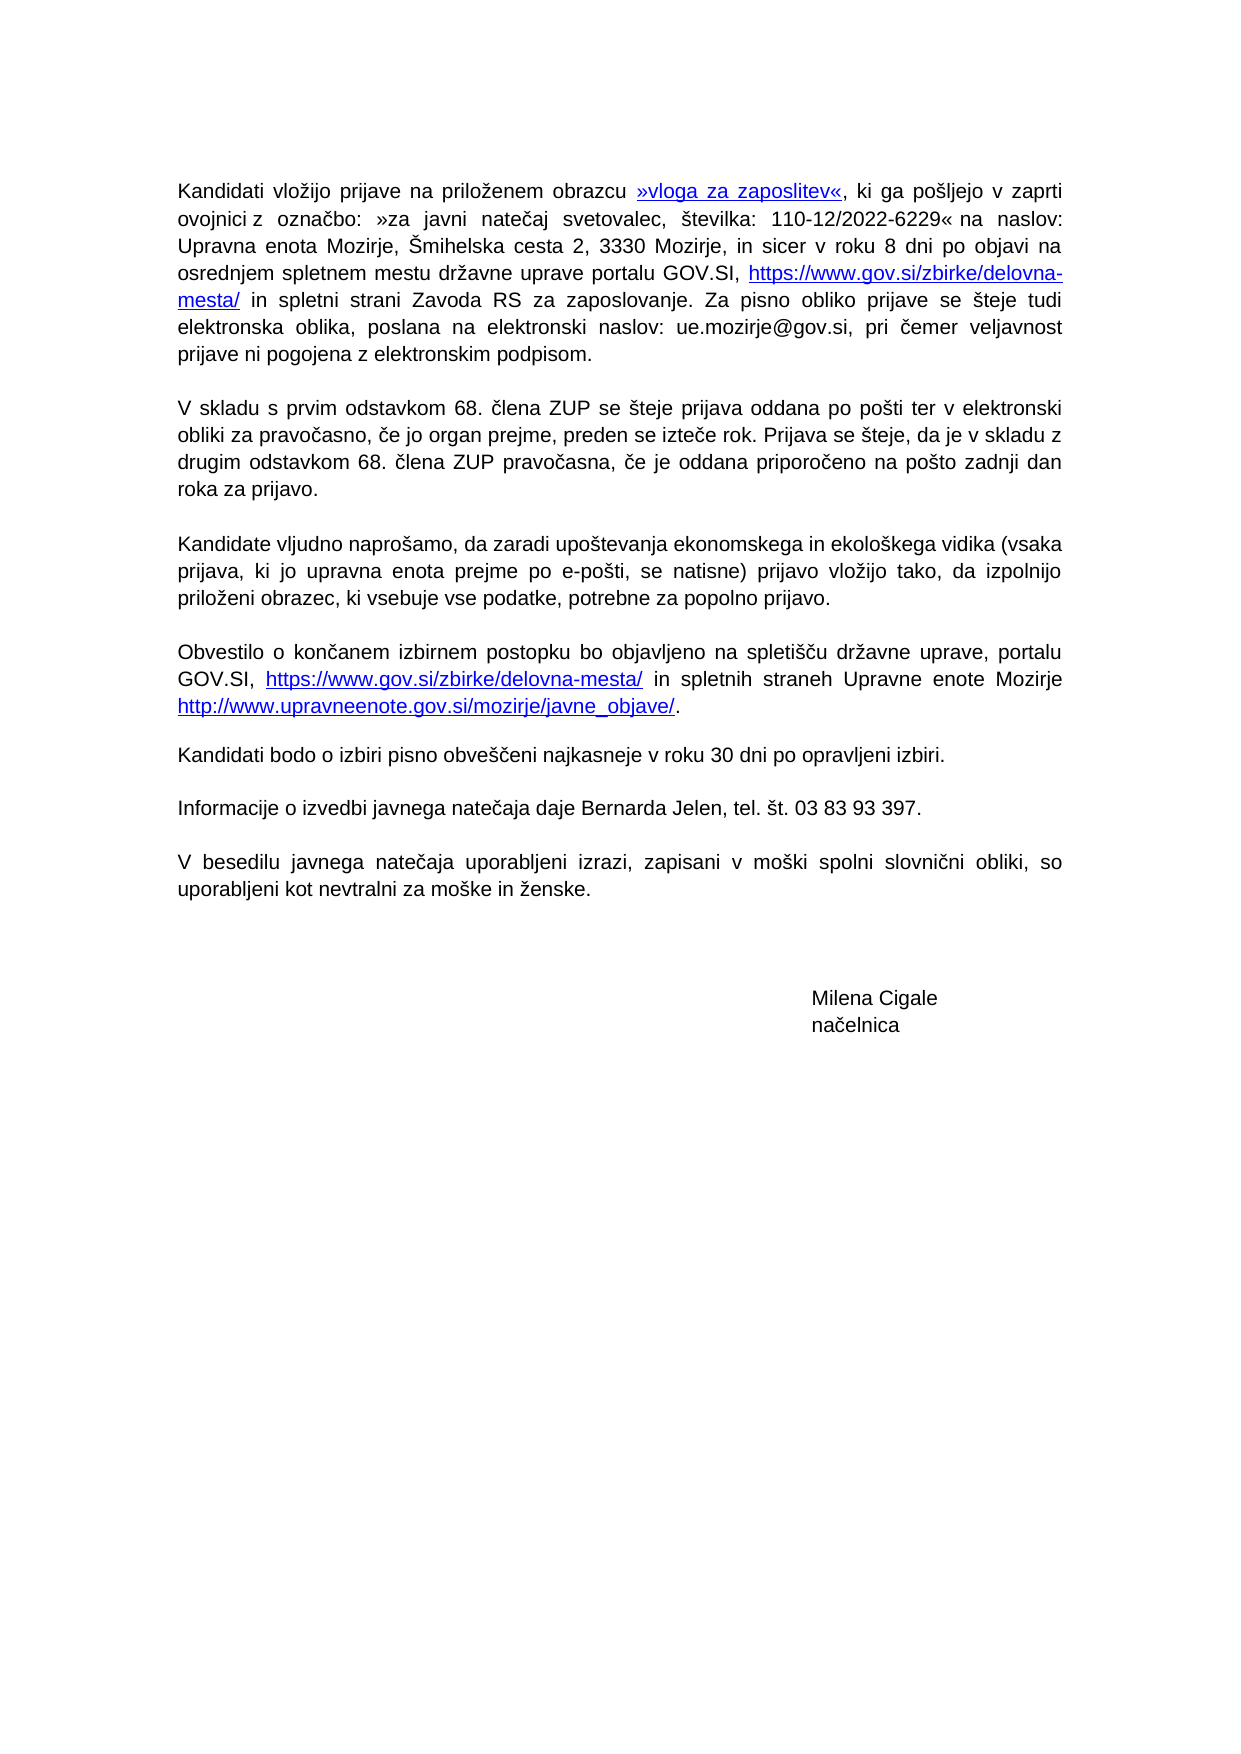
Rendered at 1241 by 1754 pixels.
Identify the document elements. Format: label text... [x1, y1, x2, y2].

text Informacije o izvedbi javnega natečaja daje Bernarda Jelen, tel. št. 03 83 93 397. [177, 767, 1063, 821]
text Milena Cigale [177, 983, 1063, 1011]
text Obvestilo o končanem izbirnem postopku bo objavljeno na spletišču državne uprave, portalu GOV.SI, https://www.gov.si/zbirke/delovna-mesta/ in spletnih straneh Upravne enote Mozirje http://www.upravneenote.gov.si/mozirje/javne_objave/. [177, 638, 1063, 719]
text načelnica [177, 1011, 1063, 1038]
text Kandidati bodo o izbiri pisno obveščeni najkasneje v roku 30 dni po opravljeni izbiri. [177, 743, 1063, 767]
text Kandidate vljudno naprošamo, da zaradi upoštevanja ekonomskega in ekološkega vidika (vsaka prijava, ki jo upravna enota prejme po e-pošti, se natisne) prijavo vložijo tako, da izpolnijo priloženi obrazec, ki vsebuje vse podatke, potrebne za popolno prijavo. [177, 529, 1063, 611]
text V skladu s prvim odstavkom 68. člena ZUP se šteje prijava oddana po pošti ter v elektronski obliki za pravočasno, če jo organ prejme, preden se izteče rok. Prijava se šteje, da je v skladu z drugim odstavkom 68. člena ZUP pravočasna, če je oddana priporočeno na pošto zadnji dan roka za prijavo. [177, 394, 1063, 502]
text V besedilu javnega natečaja uporabljeni izrazi, zapisani v moški spolni slovnični obliki, so uporabljeni kot nevtralni za moške in ženske. [177, 848, 1063, 902]
text Kandidati vložijo prijave na priloženem obrazcu »vloga za zaposlitev«, ki ga pošljejo v zaprti ovojnici z označbo: »za javni natečaj svetovalec, številka: 110-12/2022-6229« na naslov: Upravna enota Mozirje, Šmihelska cesta 2, 3330 Mozirje, in sicer v roku 8 dni po objavi na osrednjem spletnem mestu državne uprave portalu GOV.SI, https://www.gov.si/zbirke/delovna-mesta/ in spletni strani Zavoda RS za zaposlovanje. Za pisno obliko prijave se šteje tudi elektronska oblika, poslana na elektronski naslov: ue.mozirje@gov.si, pri čemer veljavnost prijave ni pogojena z elektronskim podpisom. [177, 177, 1063, 367]
